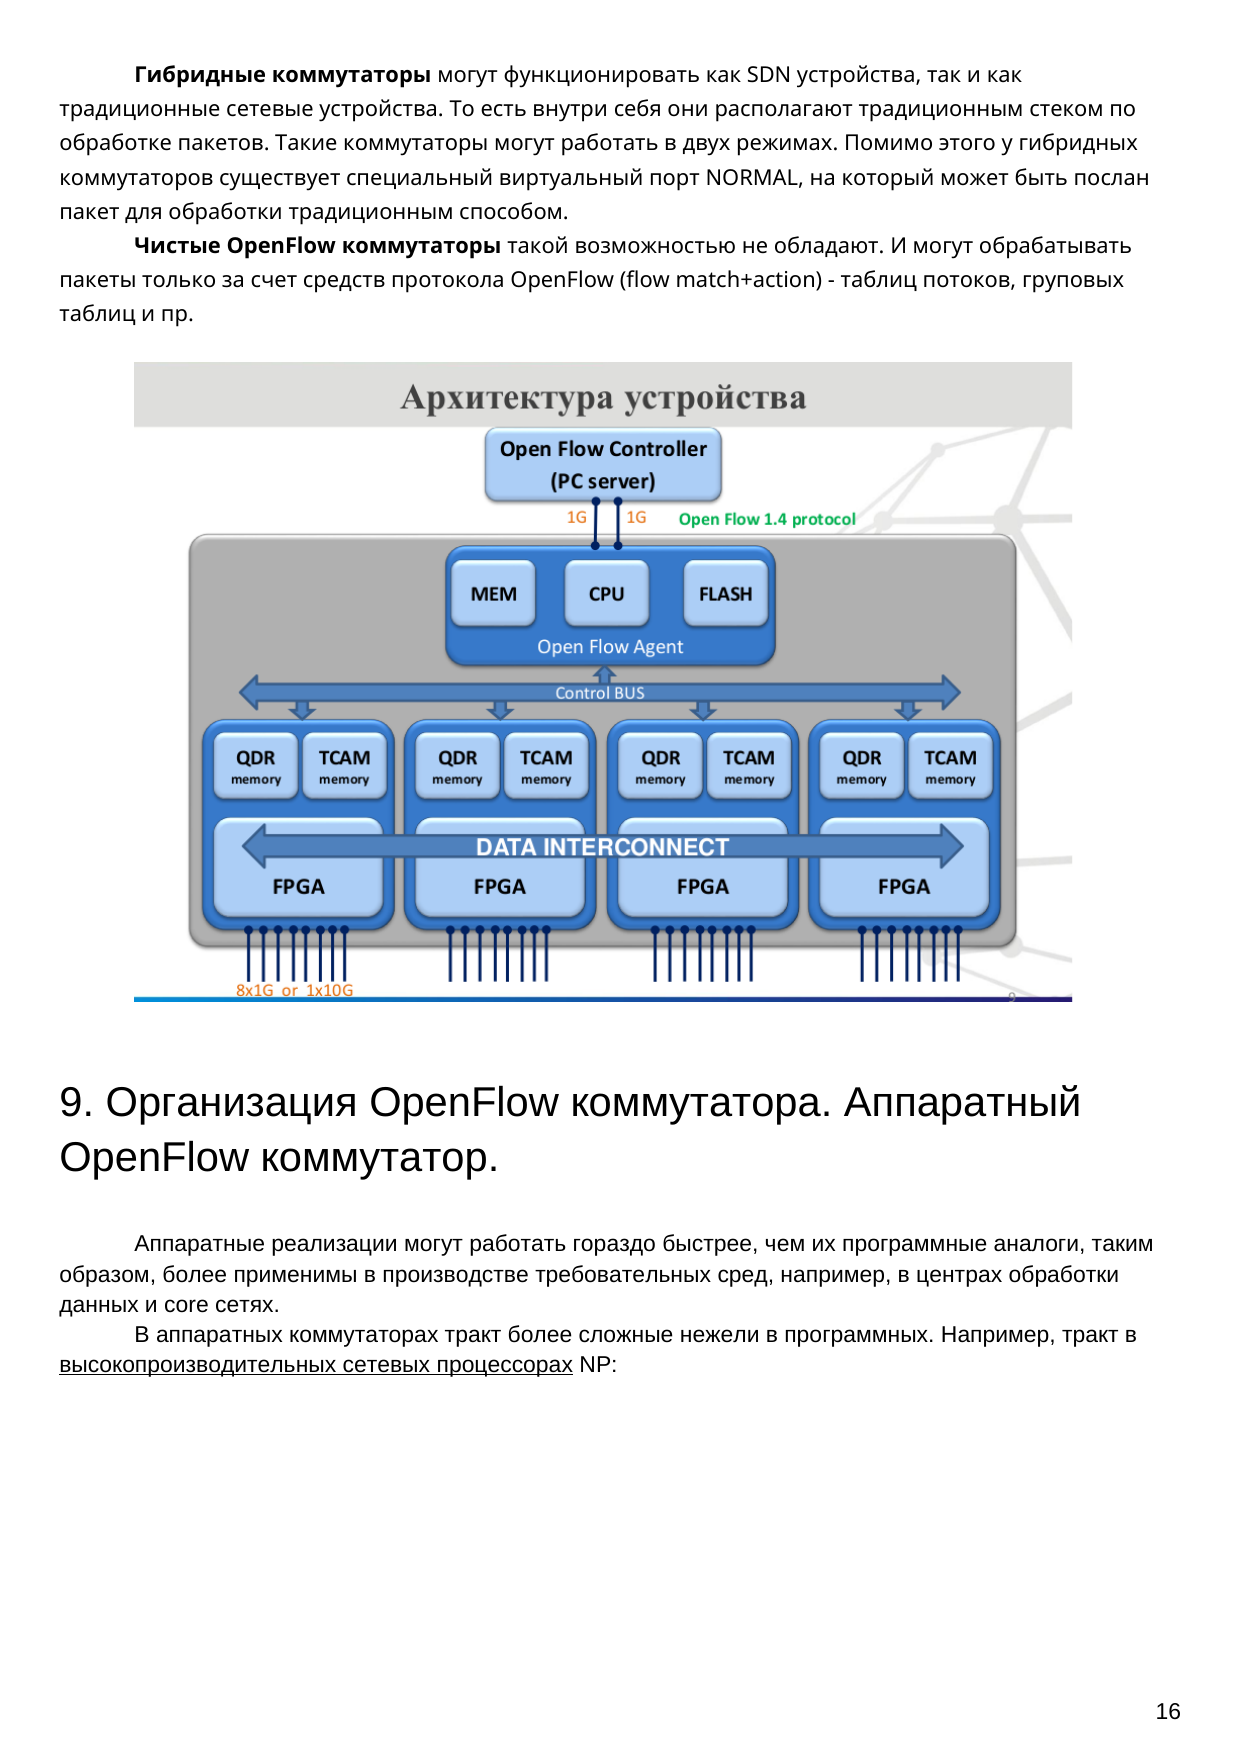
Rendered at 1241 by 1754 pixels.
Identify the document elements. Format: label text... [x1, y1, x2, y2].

text Чистые OpenFlow коммутаторы такой возможностью не обладают. И могут обрабатывать пакеты только за счет средств протокола OpenFlow (flow match+action) - таблиц потоков, груповых таблиц и пр. [59, 230, 1181, 328]
subtitle 9. Организация OpenFlow коммутатора. Аппаратный OpenFlow коммутатор. [59, 1077, 1181, 1181]
picture [134, 362, 1073, 1002]
text Аппаратные реализации могут работать гораздо быстрее, чем их программные аналоги, таким образом, более применимы в производстве требовательных сред, например, в центрах обработки данных и core сетях. [59, 1230, 1181, 1317]
text В аппаратных коммутаторах тракт более сложные нежели в программных. Например, тракт в высокопроизводительных сетевых процессорах NP: [59, 1321, 1181, 1378]
text Гибридные коммутаторы могут функционировать как SDN устройства, так и как традиционные сетевые устройства. То есть внутри себя они располагают традиционным стеком по обработке пакетов. Такие коммутаторы могут работать в двух режимах. Помимо этого у гибридных коммутаторов существует специальный виртуальный порт NORMAL, на который может быть послан пакет для обработки традиционным способом. [59, 59, 1181, 226]
